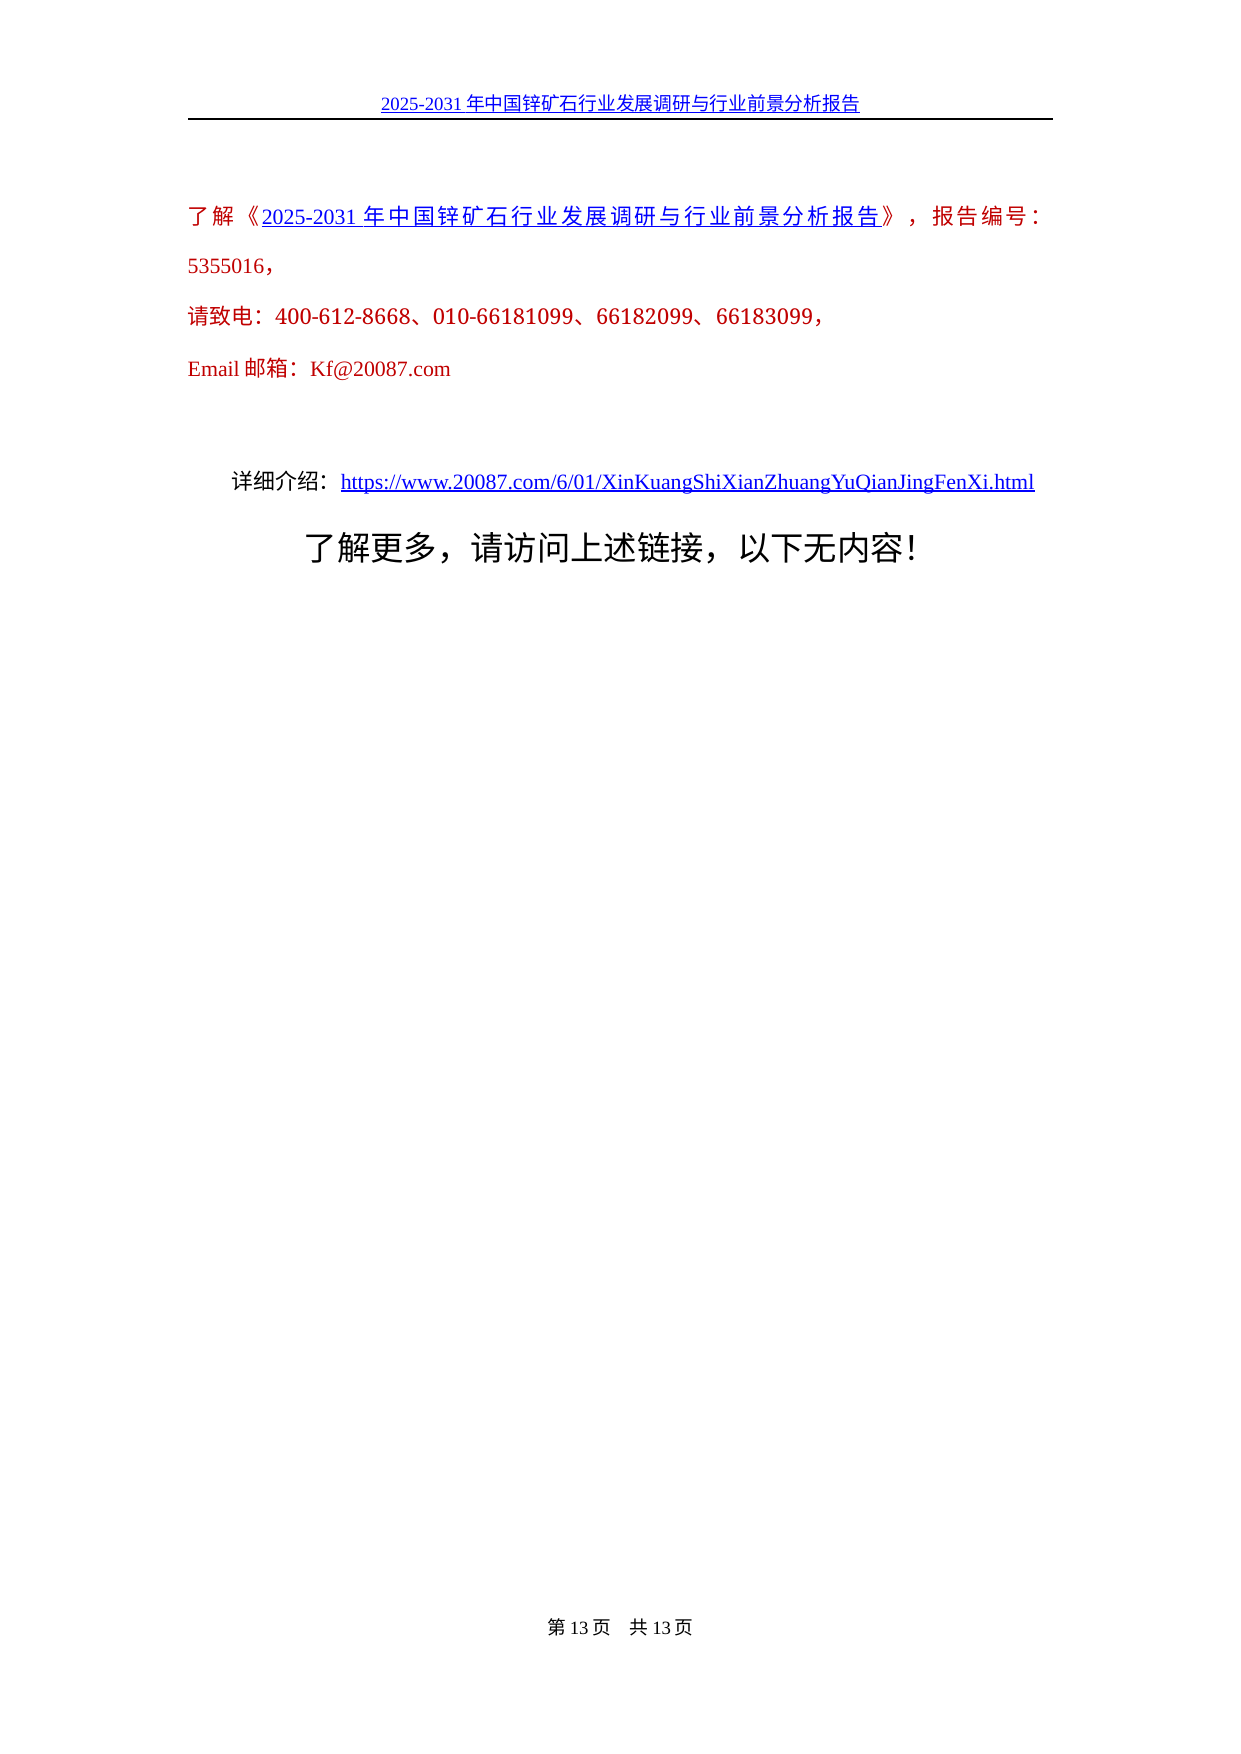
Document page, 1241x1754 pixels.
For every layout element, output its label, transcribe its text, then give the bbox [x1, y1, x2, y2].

title 了解更多，请访问上述链接，以下无内容！ [187, 513, 1053, 578]
text 了解《2025-2031年中国锌矿石行业发展调研与行业前景分析报告》，报告编号：5355016， [187, 198, 1053, 280]
text 详细介绍：https://www.20087.com/6/01/XinKuangShiXianZhuangYuQianJingFenXi.html [187, 463, 1053, 496]
text Email邮箱：Kf@20087.com [187, 350, 1053, 383]
text 请致电：400-612-8668、010-66181099、66182099、66183099， [187, 299, 1053, 331]
